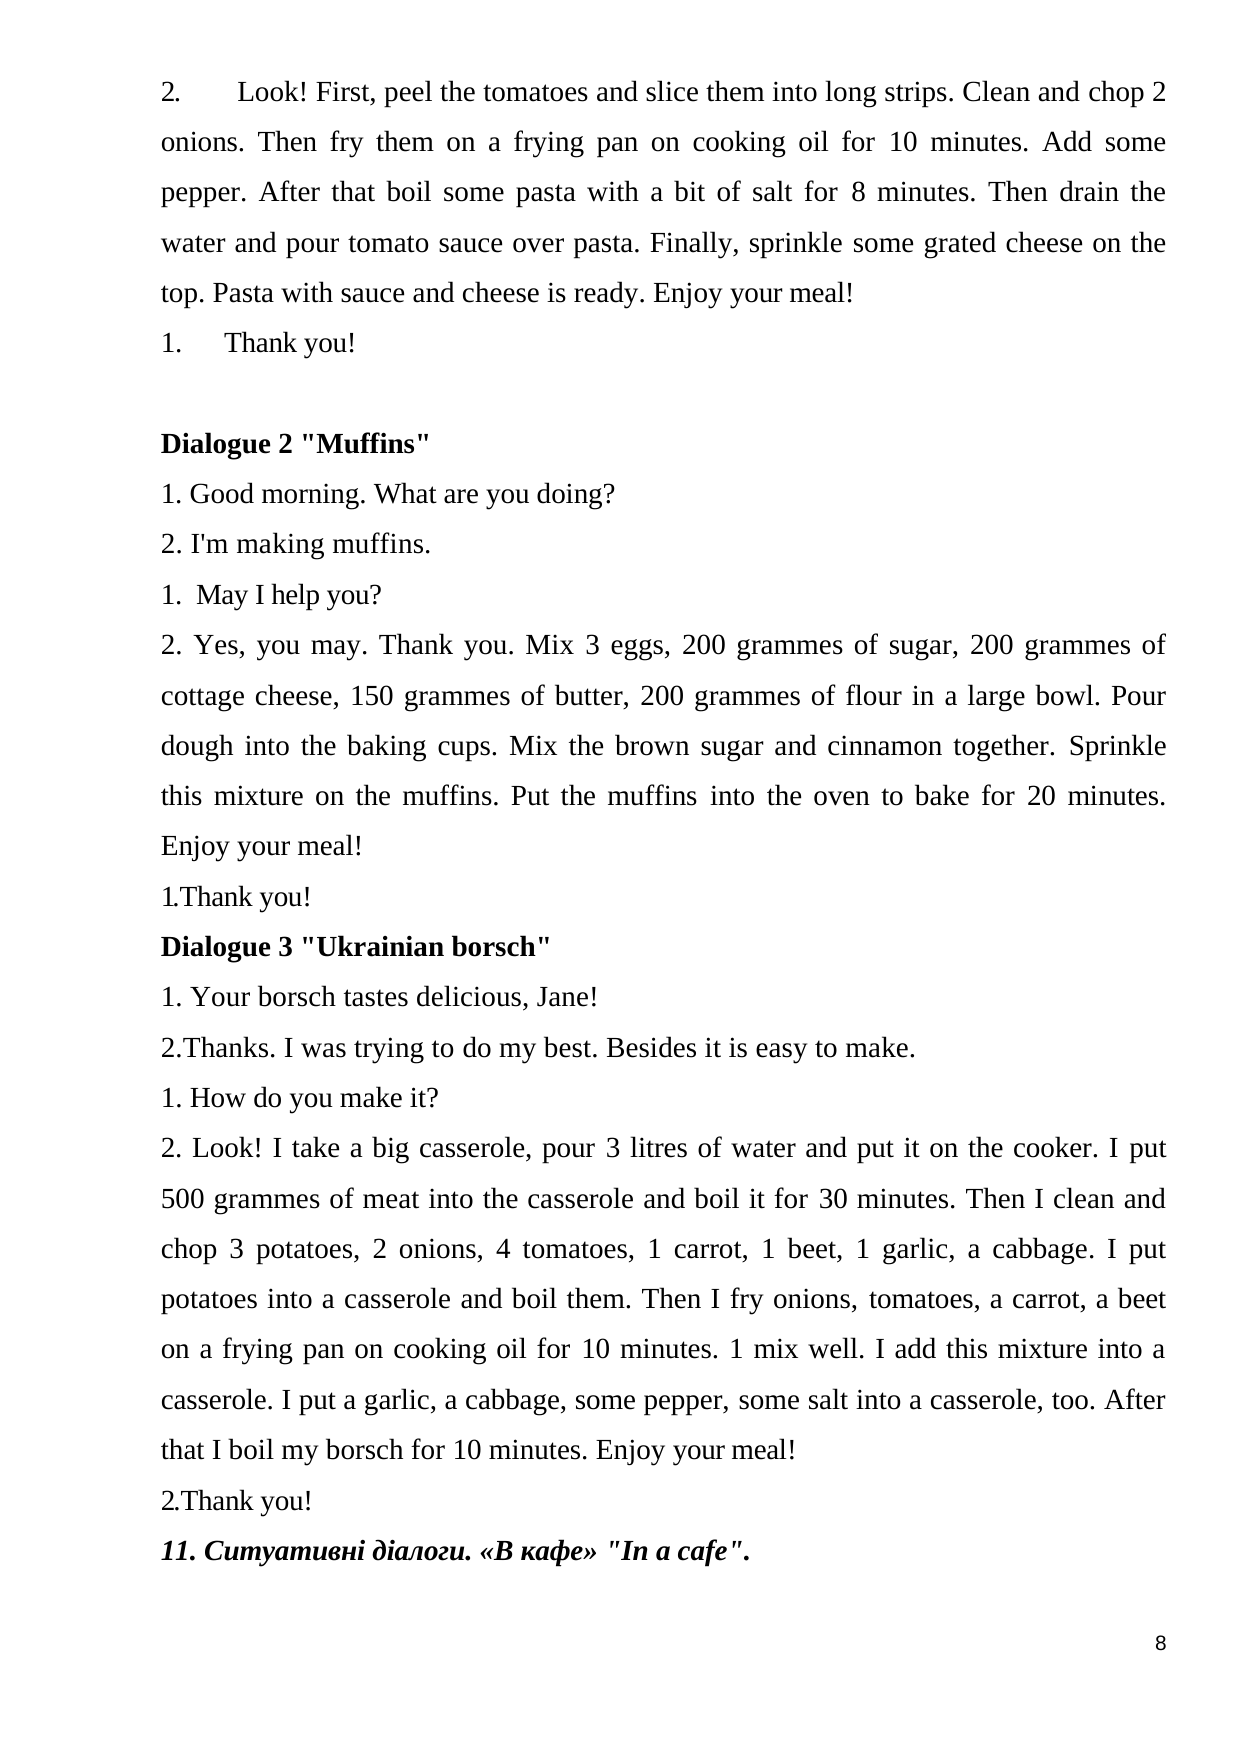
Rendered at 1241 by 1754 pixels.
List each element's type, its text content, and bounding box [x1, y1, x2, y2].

text 2.Thanks. I was trying to do my best. Besides it is easy to make. [161, 1030, 1166, 1063]
text Dialogue 2 "Muffins" [161, 426, 1166, 459]
text 1. How do you make it? [161, 1080, 1166, 1114]
list Look! First, peel the tomatoes and slice them into long strips. Clean and chop 2 onions. Then fry them on a frying pan on cooking oil for 10 minutes. Add some pepper. After that boil some pasta with a bit of salt for 8 minutes. Then drain the water and pour tomato sauce over pasta. Finally, sprinkle some grated cheese on the top. Pasta with sauce and cheese is ready. Enjoy your meal! [161, 74, 1166, 309]
text 2. Yes, you may. Thank you. Mix 3 eggs, 200 grammes of sugar, 200 grammes of cottage cheese, 150 grammes of butter, 200 grammes of flour in a large bowl. Pour dough into the baking cups. Mix the brown sugar and cinnamon together. Sprinkle this mixture on the muffins. Put the muffins into the oven to bake for 20 minutes. Enjoy your meal! [161, 627, 1166, 862]
text 1. Good morning. What are you doing? 2. I'm making muffins. 1. May I help you? [161, 476, 1166, 611]
text 2. Look! I take a big casserole, pour 3 litres of water and put it on the cooker. I put 500 grammes of meat into the casserole and boil it for 30 minutes. Then I clean and chop 3 potatoes, 2 onions, 4 tomatoes, 1 carrot, 1 beet, 1 garlic, a cabbage. I put potatoes into a casserole and boil them. Then I fry onions, tomatoes, a carrot, a beet on a frying pan on cooking oil for 10 minutes. 1 mix well. I add this mixture into a casserole. I put a garlic, a cabbage, some pepper, some salt into a casserole, too. After that I boil my borsch for 10 minutes. Enjoy your meal! [161, 1130, 1166, 1466]
text 2.Thank you! [161, 1483, 1166, 1516]
text 1.Thank you! [161, 879, 1166, 912]
text Dialogue 3 "Ukrainian borsch" [161, 929, 1166, 963]
text 11. Ситуативні діалоги. «В кафе» "In a cafe". [161, 1533, 1166, 1566]
text 1. Thank you! [161, 325, 1166, 359]
text 1. Your borsch tastes delicious, Jane! [161, 979, 1166, 1013]
